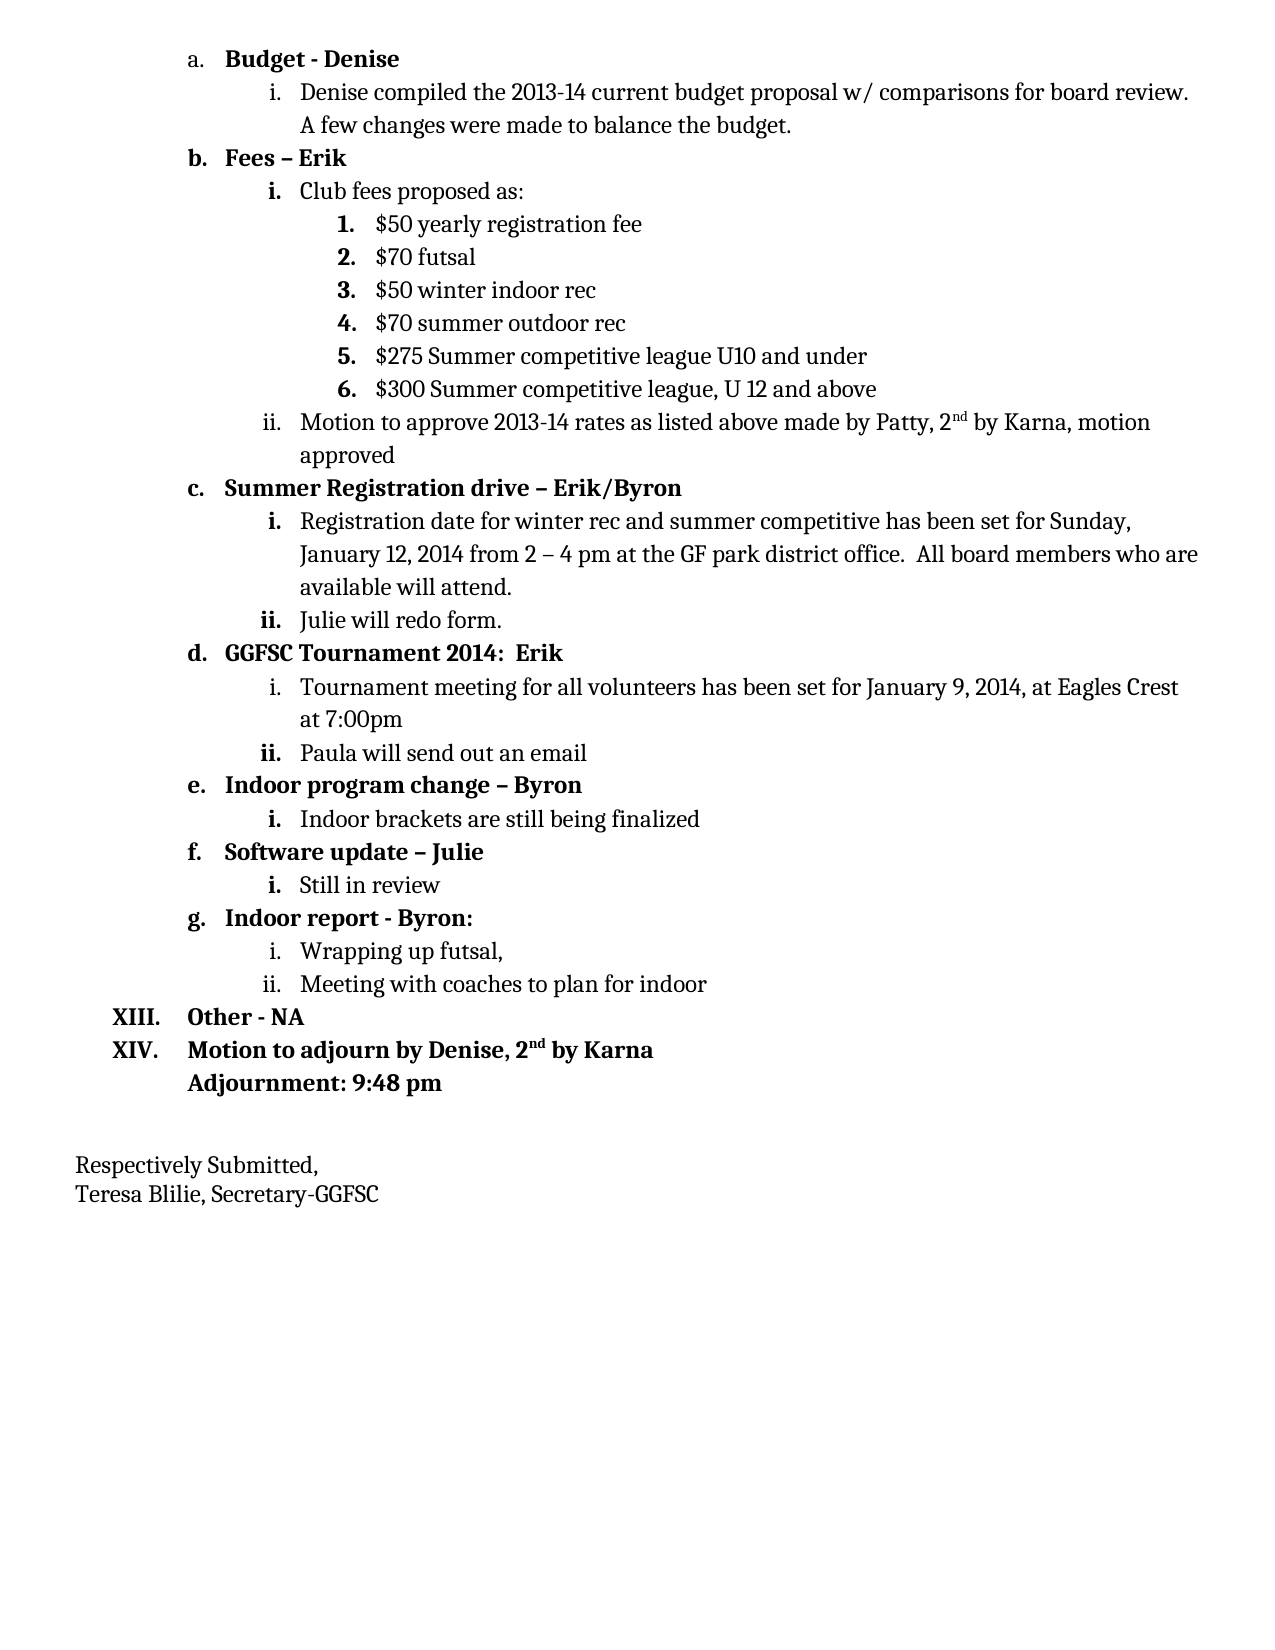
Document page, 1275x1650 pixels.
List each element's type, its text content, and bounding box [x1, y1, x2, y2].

list Indoor program change – Byron [187, 771, 1200, 800]
list $70 summer outdoor rec [337, 309, 1200, 338]
list Fees – Erik [187, 144, 1200, 173]
list Software update – Julie [187, 837, 1200, 866]
list Registration date for winter rec and summer competitive has been set for Sunday, January 12, 2014 from 2 – 4 pm at the GF park district office. All board members who are available will attend. [281, 507, 1200, 602]
list Julie will redo form. [281, 606, 1200, 635]
list $50 yearly registration fee [337, 210, 1200, 239]
list $50 winter indoor rec [337, 276, 1200, 305]
list Other - NA [112, 1003, 1200, 1031]
list Tournament meeting for all volunteers has been set for January 9, 2014, at Eagles Crest at 7:00pm [281, 672, 1200, 734]
list Indoor report - Byron: [187, 903, 1200, 932]
list GGFSC Tournament 2014: Erik [187, 639, 1200, 668]
list Motion to adjourn by Denise, 2nd by Karna [112, 1036, 1200, 1064]
list Motion to approve 2013-14 rates as listed above made by Patty, 2nd by Karna, motion approved [281, 408, 1200, 470]
list Indoor brackets are still being finalized [281, 804, 1200, 833]
list Still in review [281, 871, 1200, 899]
list Denise compiled the 2013-14 current budget proposal w/ comparisons for board review. A few changes were made to balance the budget. [281, 78, 1200, 140]
list Summer Registration drive – Erik/Byron [187, 474, 1200, 503]
list $300 Summer competitive league, U 12 and above [337, 375, 1200, 404]
list $275 Summer competitive league U10 and under [337, 342, 1200, 371]
list Paula will send out an email [281, 738, 1200, 767]
list $70 futsal [337, 243, 1200, 272]
list Adjournment: 9:48 pm [187, 1069, 1200, 1097]
list Club fees proposed as: [281, 177, 1200, 206]
list Meeting with coaches to plan for indoor [281, 969, 1200, 998]
list Wrapping up futsal, [281, 937, 1200, 965]
list Budget - Denise [187, 45, 1200, 74]
text Teresa Blilie, Secretary-GGFSC [75, 1180, 1200, 1209]
text Respectively Submitted, [75, 1151, 1200, 1180]
